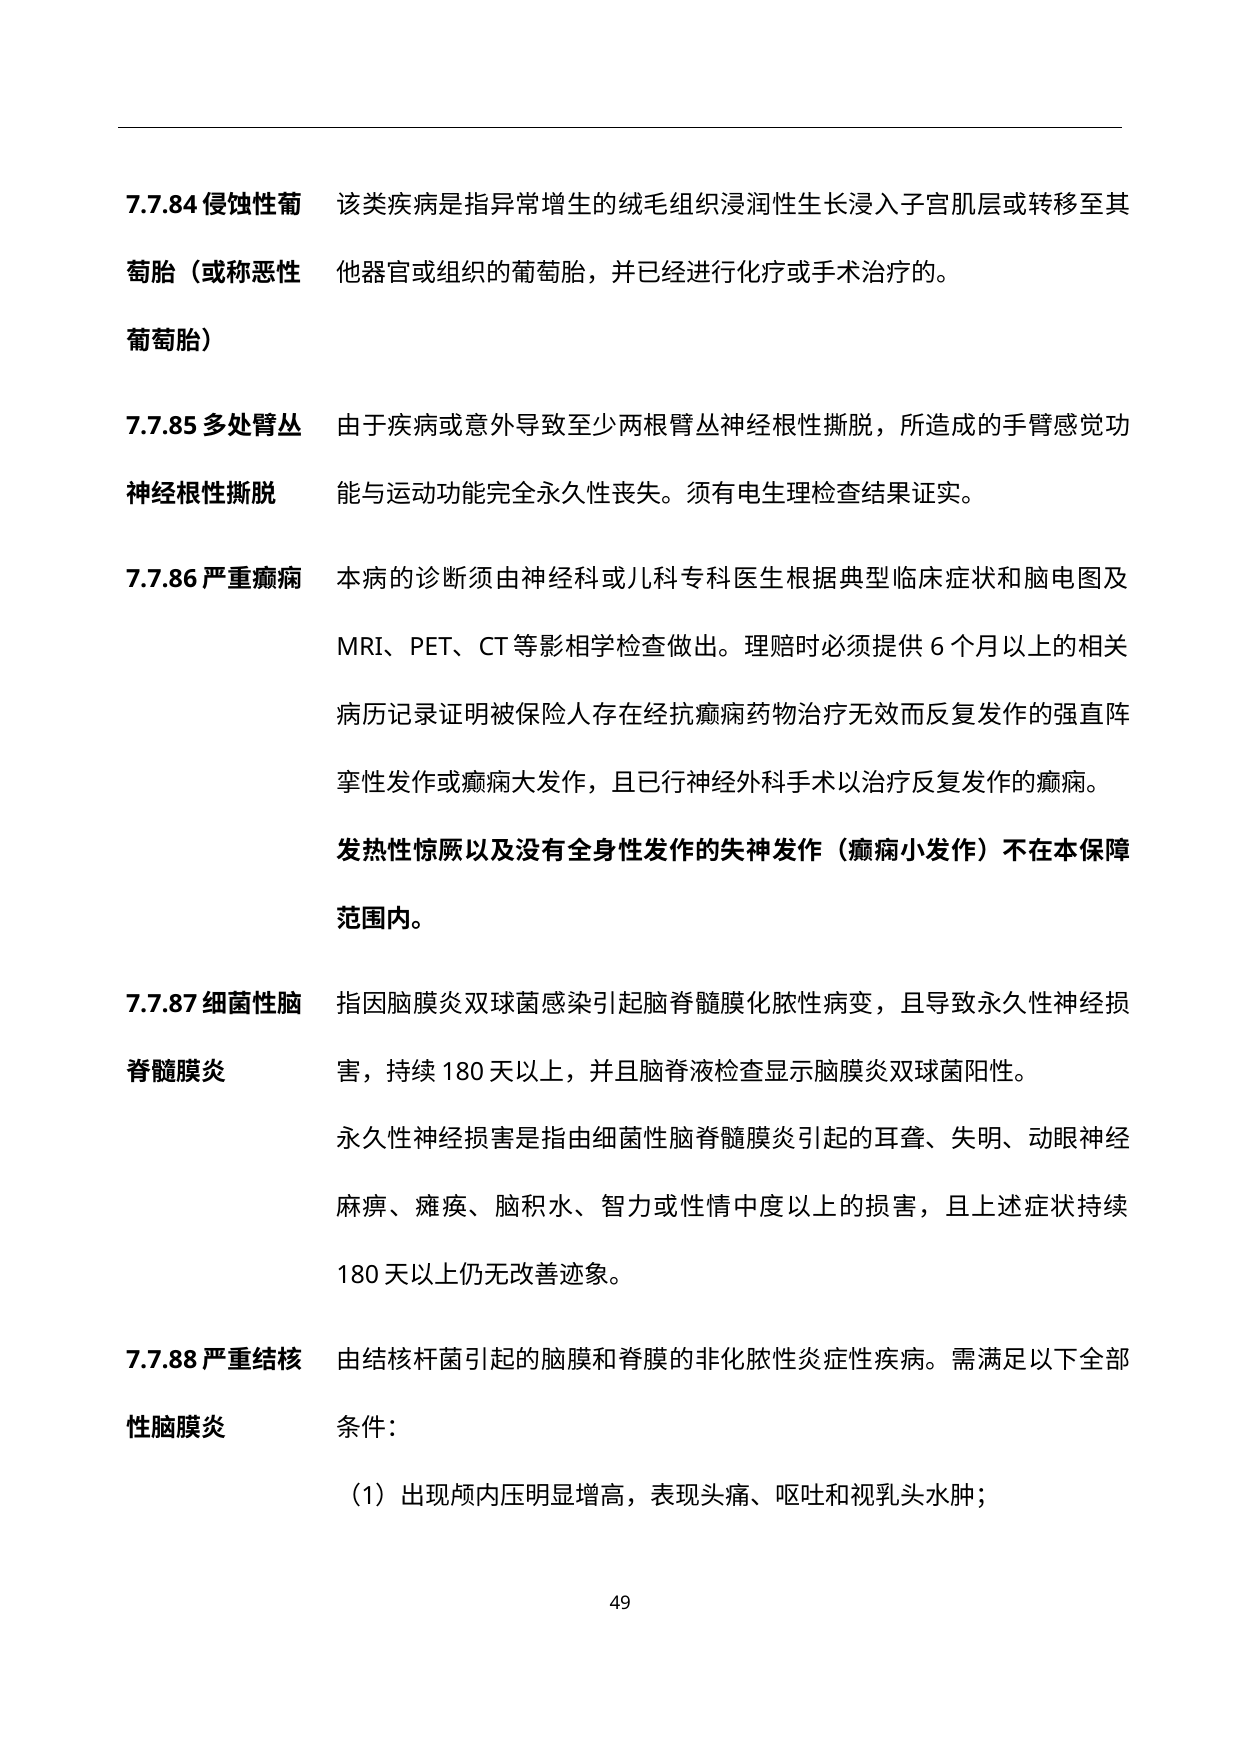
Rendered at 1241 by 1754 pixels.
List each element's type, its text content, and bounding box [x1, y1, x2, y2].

table_cell 7.7.86严重癫痫 [115, 526, 325, 950]
table_cell 本病的诊断须由神经科或儿科专科医生根据典型临床症状和脑电图及MRI、PET、CT等影相学检查做出。理赔时必须提供6个月以上的相关病历记录证明被保险人存在经抗癫痫药物治疗无效而反复发作的强直阵挛性发作或癫痫大发作，且已行神经外科手术以治疗反复发作的癫痫。 发热性惊厥以及没有全身性发作的失神发作（癫痫小发作）不在本保障范围内。 [325, 526, 1141, 950]
table_cell 7.7.85多处臂丛神经根性撕脱 [115, 373, 325, 526]
table_cell 指因脑膜炎双球菌感染引起脑脊髓膜化脓性病变，且导致永久性神经损害，持续180天以上，并且脑脊液检查显示脑膜炎双球菌阳性。 永久性神经损害是指由细菌性脑脊髓膜炎引起的耳聋、失明、动眼神经麻痹、瘫痪、脑积水、智力或性情中度以上的损害，且上述症状持续180天以上仍无改善迹象。 [325, 950, 1141, 1307]
table_cell 7.7.84侵蚀性葡萄胎（或称恶性葡萄胎） [115, 152, 325, 373]
table_cell 由于疾病或意外导致至少两根臂丛神经根性撕脱，所造成的手臂感觉功能与运动功能完全永久性丧失。须有电生理检查结果证实。 [325, 373, 1141, 526]
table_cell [325, 1307, 1141, 1527]
table_cell 该类疾病是指异常增生的绒毛组织浸润性生长浸入子宫肌层或转移至其他器官或组织的葡萄胎，并已经进行化疗或手术治疗的。 [325, 152, 1141, 373]
table_cell 7.7.87细菌性脑脊髓膜炎 [115, 950, 325, 1307]
table_cell 7.7.88严重结核性脑膜炎 [115, 1307, 325, 1527]
